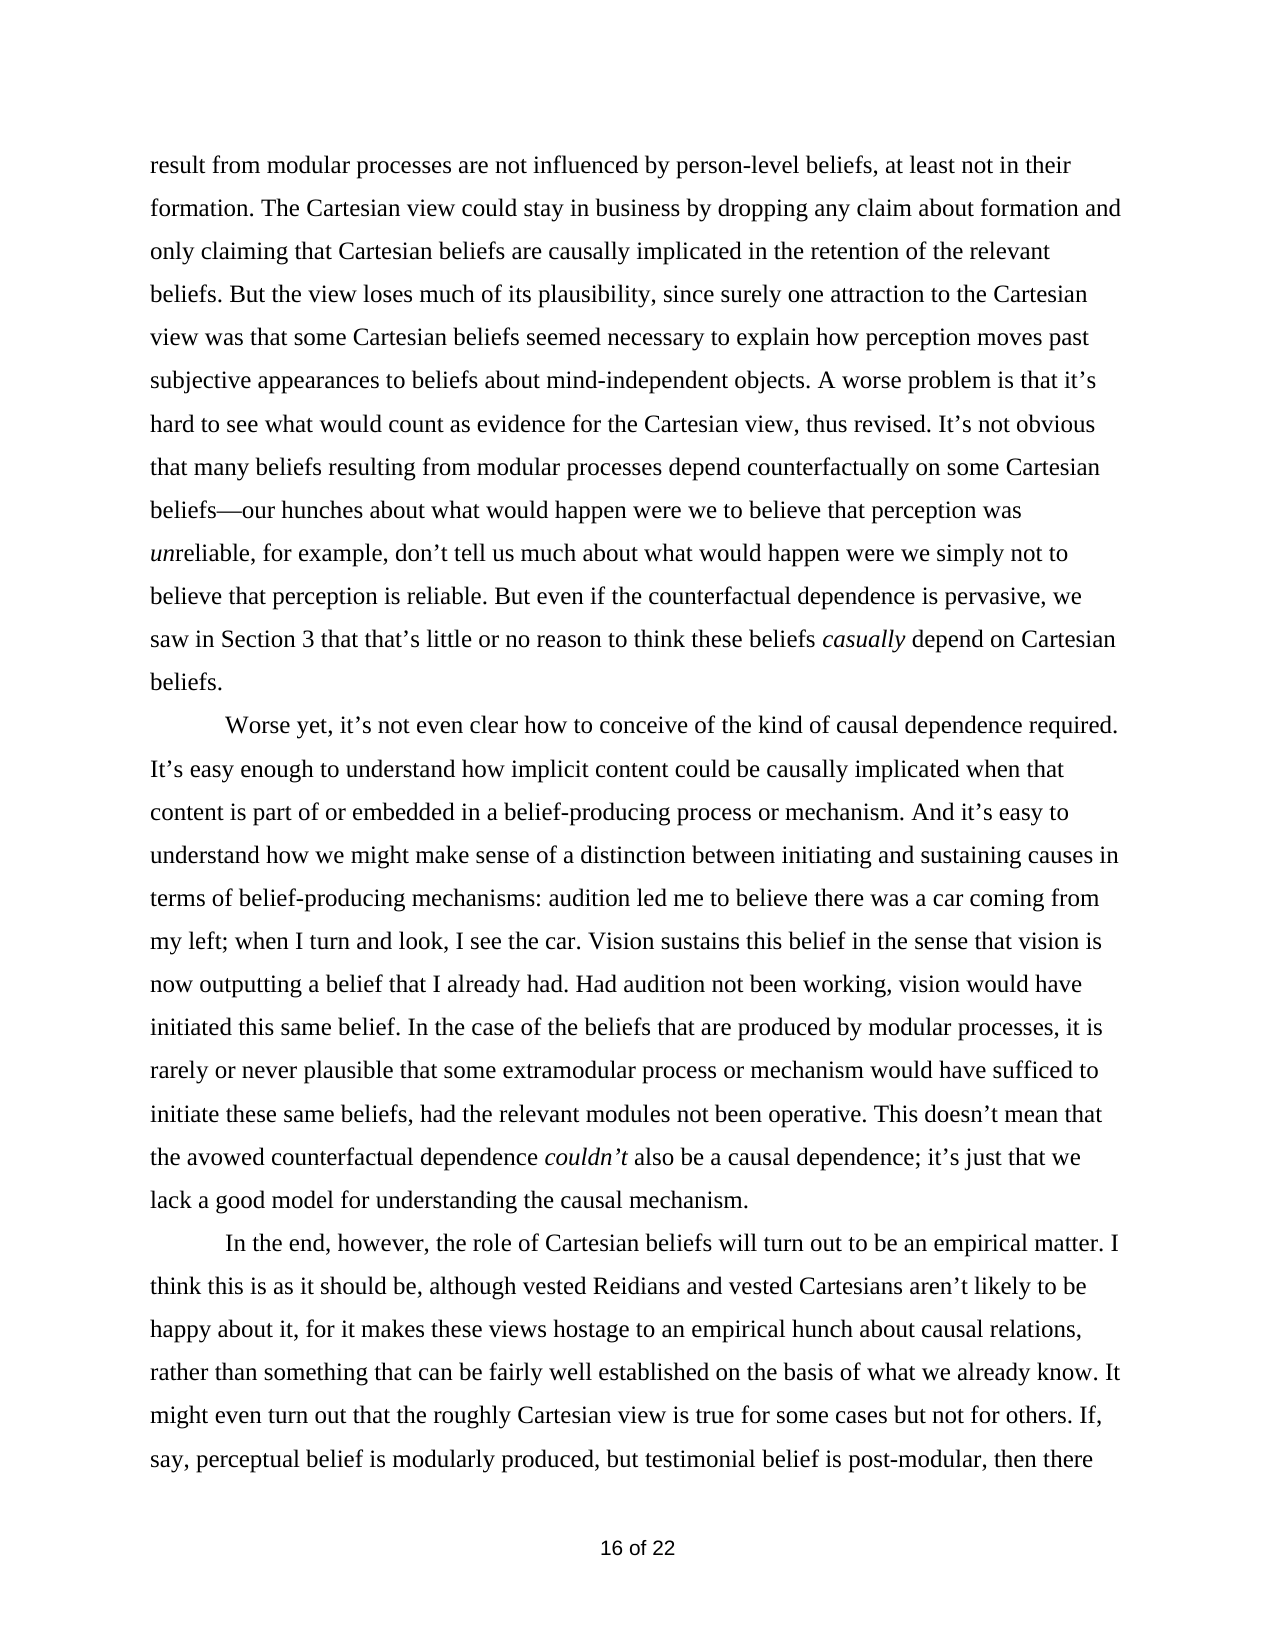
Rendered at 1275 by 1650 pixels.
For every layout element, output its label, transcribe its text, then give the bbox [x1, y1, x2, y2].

text Worse yet, it’s not even clear how to conceive of the kind of causal dependence required. It’s easy enough to understand how implicit content could be causally implicated when that content is part of or embedded in a belief-producing process or mechanism. And it’s easy to understand how we might make sense of a distinction between initiating and sustaining causes in terms of belief-producing mechanisms: audition led me to believe there was a car coming from my left; when I turn and look, I see the car. Vision sustains this belief in the sense that vision is now outputting a belief that I already had. Had audition not been working, vision would have initiated this same belief. In the case of the beliefs that are produced by modular processes, it is rarely or never plausible that some extramodular process or mechanism would have sufficed to initiate these same beliefs, had the relevant modules not been operative. This doesn’t mean that the avowed counterfactual dependence couldn’t also be a causal dependence; it’s just that we lack a good model for understanding the causal mechanism. [150, 711, 1125, 1214]
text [150, 150, 1125, 696]
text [150, 1228, 1125, 1472]
